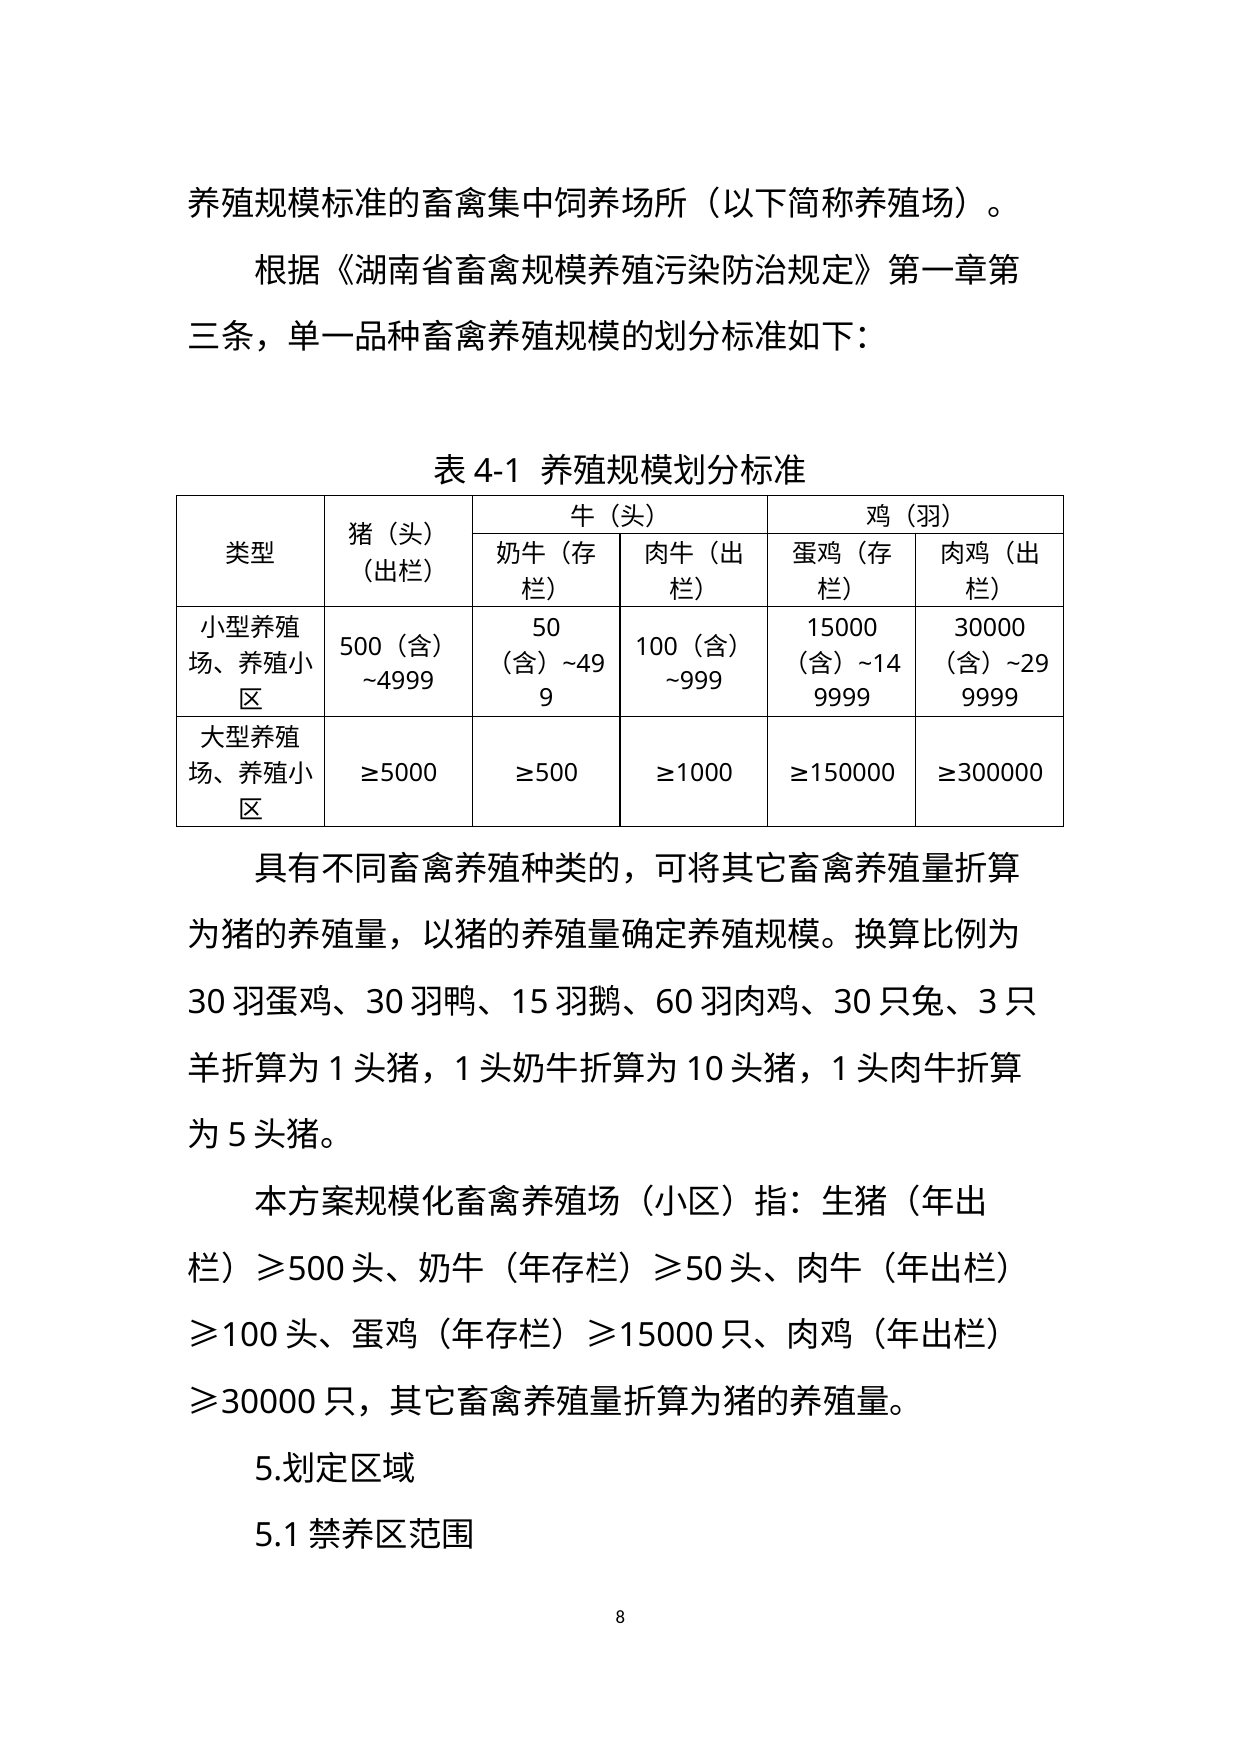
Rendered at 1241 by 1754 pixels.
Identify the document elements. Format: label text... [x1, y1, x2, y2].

text 5.1禁养区范围 [187, 1493, 1053, 1560]
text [187, 162, 1053, 229]
table_cell 肉牛（出栏） [621, 534, 767, 606]
table_cell 100（含）~999 [621, 607, 767, 716]
table_header 牛（头） [473, 496, 767, 533]
table_cell 15000（含）~149999 [768, 607, 915, 716]
table_header 类型 [177, 496, 324, 606]
text 5.划定区域 [187, 1427, 1053, 1493]
table_cell 蛋鸡（存栏） [768, 534, 915, 606]
table_cell 30000（含）~299999 [916, 607, 1063, 716]
table_header 猪（头） （出栏） [325, 496, 472, 606]
table_cell 小型养殖场、养殖小区 [177, 607, 324, 716]
table_cell 500（含）~4999 [325, 607, 472, 716]
table_cell 奶牛（存栏） [473, 534, 619, 606]
text 本方案规模化畜禽养殖场（小区）指：生猪（年出栏）≥500头、奶牛（年存栏）≥50头、肉牛（年出栏）≥100头、蛋鸡（年存栏）≥15000只、肉鸡（年出栏）≥30000只，其它畜禽养殖量折算为猪的养殖量。 [187, 1160, 1053, 1427]
table_cell 肉鸡（出栏） [916, 534, 1063, 606]
table_cell ≥150000 [768, 717, 915, 826]
table_cell ≥5000 [325, 717, 472, 826]
table_header 鸡（羽） [768, 496, 1063, 533]
table_cell ≥300000 [916, 717, 1063, 826]
text 根据《湖南省畜禽规模养殖污染防治规定》第一章第三条，单一品种畜禽养殖规模的划分标准如下： [187, 229, 1053, 362]
text 具有不同畜禽养殖种类的，可将其它畜禽养殖量折算为猪的养殖量，以猪的养殖量确定养殖规模。换算比例为30羽蛋鸡、30羽鸭、15羽鹅、60羽肉鸡、30只兔、3只羊折算为1头猪，1头奶牛折算为10头猪，1头肉牛折算为5头猪。 [187, 827, 1053, 1160]
table_cell 50（含）~499 [473, 607, 619, 716]
table_cell ≥500 [473, 717, 619, 826]
text 表4-1 养殖规模划分标准 [187, 429, 1053, 495]
table_cell 大型养殖场、养殖小区 [177, 717, 324, 826]
table_cell ≥1000 [621, 717, 767, 826]
